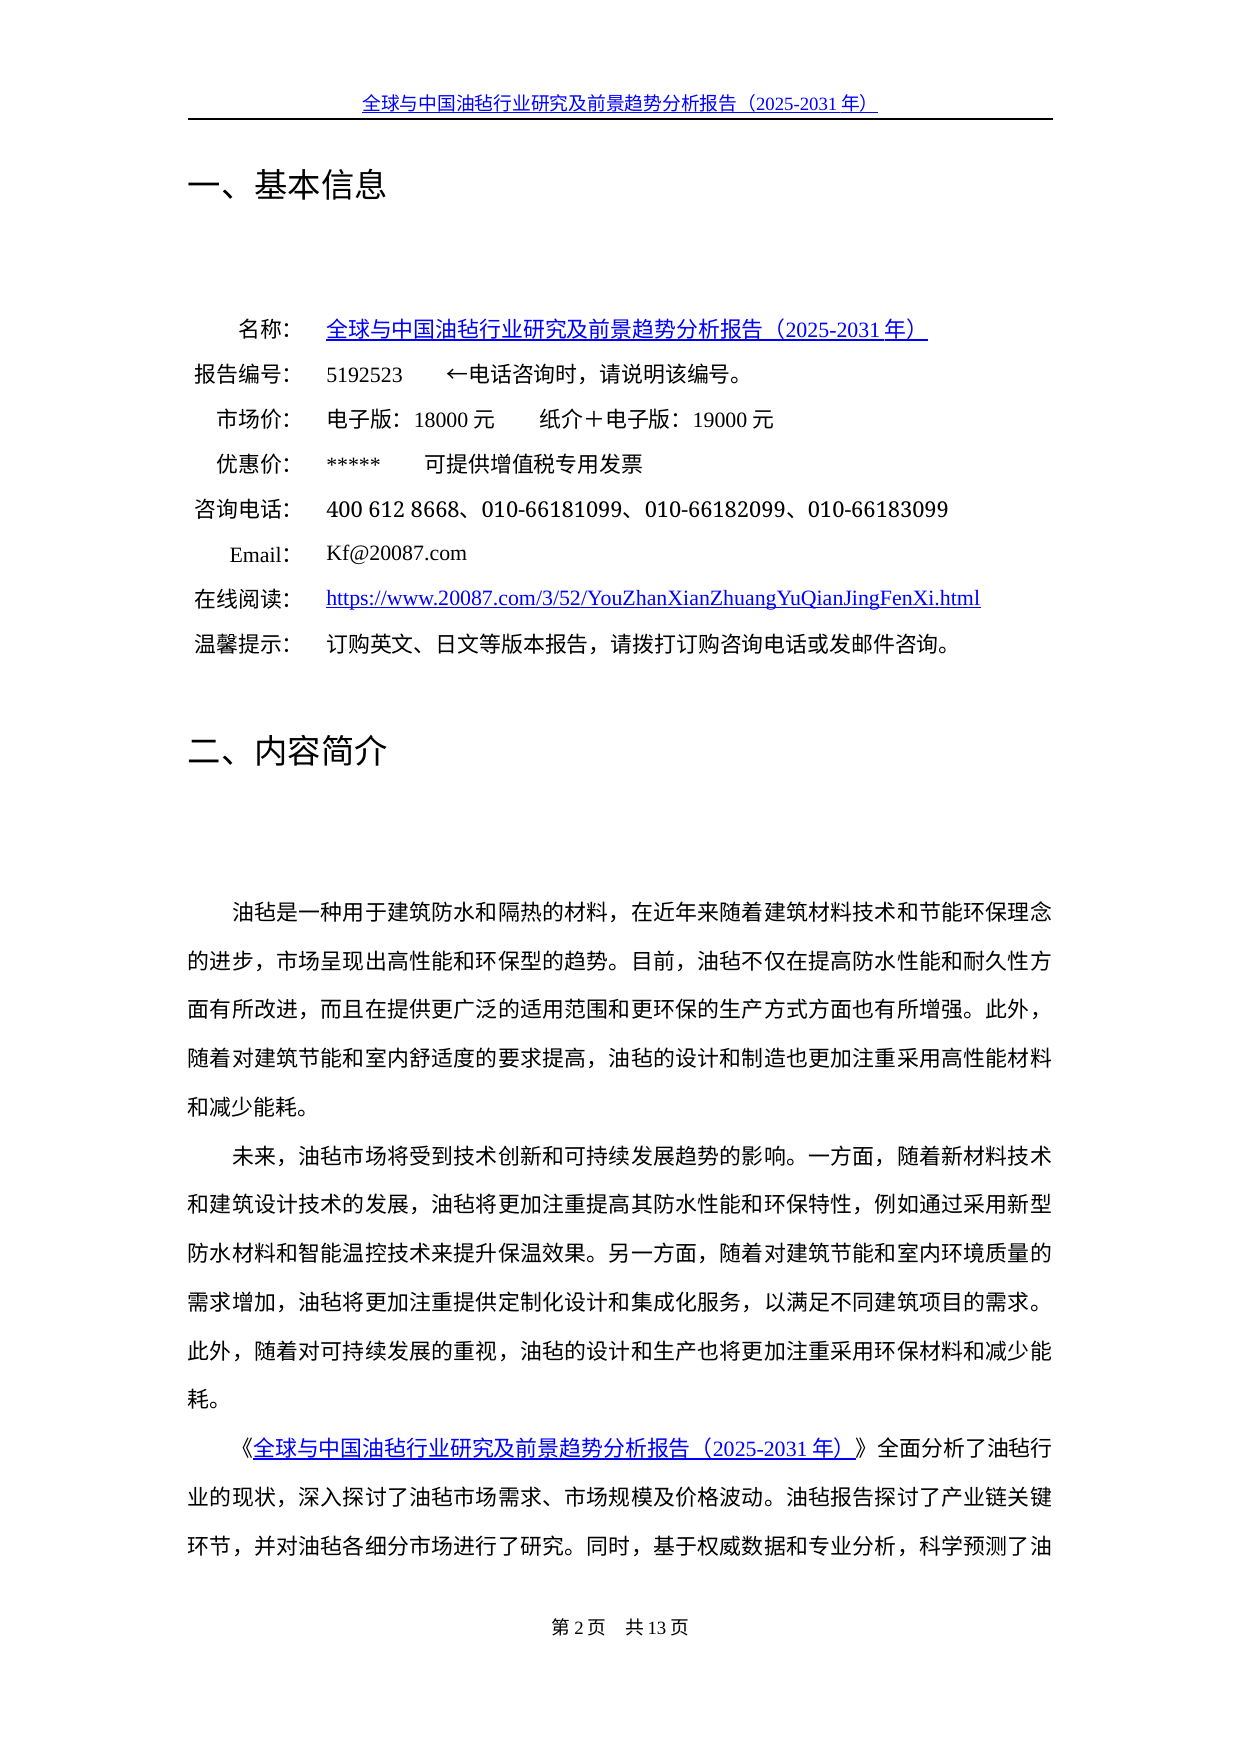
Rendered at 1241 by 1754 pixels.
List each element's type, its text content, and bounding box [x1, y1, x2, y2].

title 二、内容简介 [187, 717, 1053, 782]
table_header 名称： [167, 312, 315, 357]
table_cell 订购英文、日文等版本报告，请拨打订购咨询电话或发邮件咨询。 [315, 627, 1073, 672]
table_cell ***** 可提供增值税专用发票 [315, 447, 1073, 492]
table_cell 5192523 ←电话咨询时，请说明该编号。 [315, 357, 1073, 402]
title 一、基本信息 [187, 150, 1053, 215]
table_cell Email： [167, 537, 315, 582]
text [187, 894, 1053, 1561]
table_cell 温馨提示： [167, 627, 315, 672]
table_cell 咨询电话： [167, 492, 315, 537]
table_cell 在线阅读： [167, 582, 315, 627]
table_cell 400 612 8668、010-66181099、010-66182099、010-66183099 [315, 492, 1073, 537]
table_cell 报告编号： [167, 357, 315, 402]
table_cell 市场价： [167, 402, 315, 447]
table_cell Kf@20087.com [315, 537, 1073, 582]
table_cell 优惠价： [167, 447, 315, 492]
table_cell 电子版：18000 元 纸介＋电子版：19000 元 [315, 402, 1073, 447]
table_cell [315, 582, 1073, 627]
table_header 全球与中国油毡行业研究及前景趋势分析报告（2025-2031年） [315, 312, 1073, 357]
